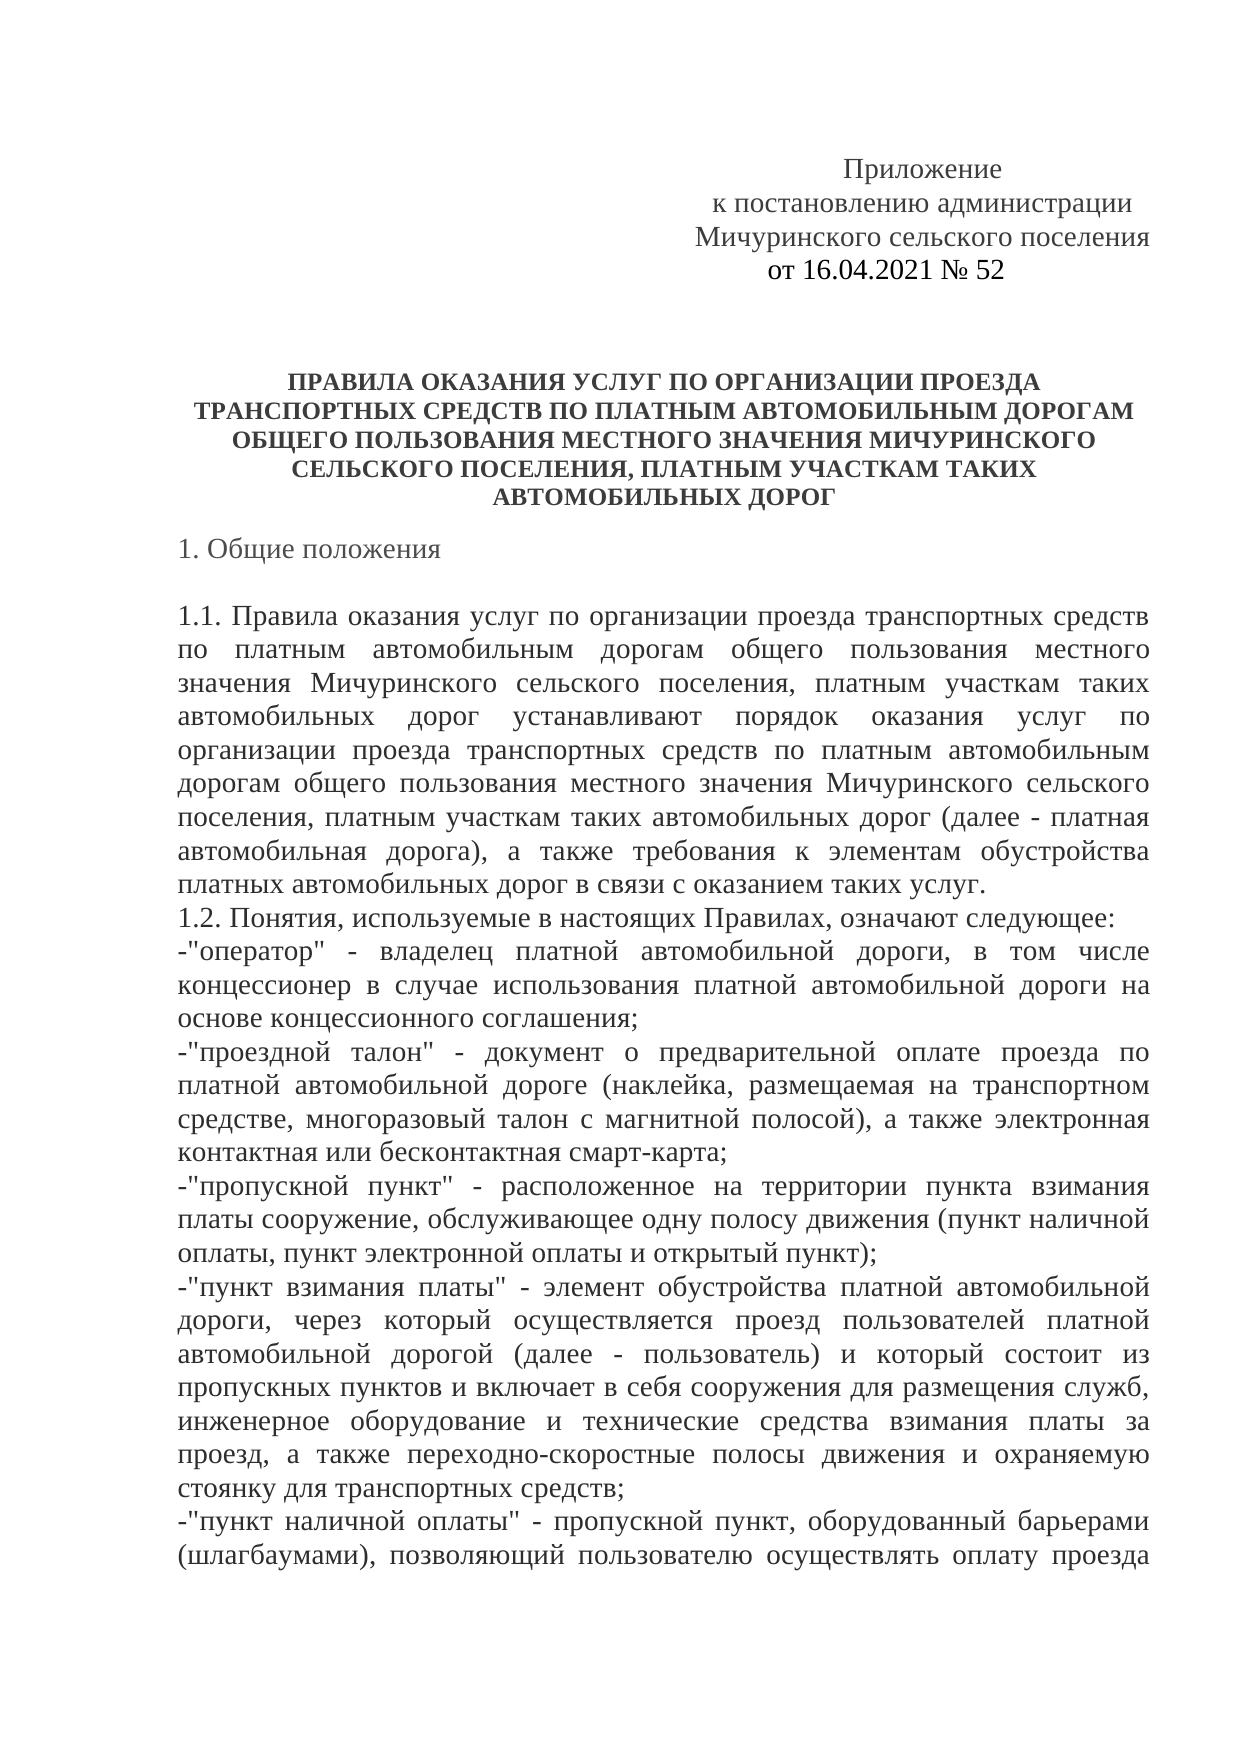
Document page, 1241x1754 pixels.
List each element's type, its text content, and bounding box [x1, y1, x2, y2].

subtitle к постановлению администрации Мичуринского сельского поселения [693, 185, 1152, 252]
text -"пункт взимания платы" - элемент обустройства платной автомобильной дороги, через который осуществляется проезд пользователей платной автомобильной дорогой (далее - пользователь) и который состоит из пропускных пунктов и включает в себя сооружения для размещения служб, инженерное оборудование и технические средства взимания платы за проезд, а также переходно-скоростные полосы движения и охраняемую стоянку для транспортных средств; [177, 1269, 1152, 1503]
subtitle ПРАВИЛА ОКАЗАНИЯ УСЛУГ ПО ОРГАНИЗАЦИИ ПРОЕЗДА ТРАНСПОРТНЫХ СРЕДСТВ ПО ПЛАТНЫМ АВТОМОБИЛЬНЫМ ДОРОГАМ ОБЩЕГО ПОЛЬЗОВАНИЯ МЕСТНОГО ЗНАЧЕНИЯ МИЧУРИНСКОГО СЕЛЬСКОГО ПОСЕЛЕНИЯ, ПЛАТНЫМ УЧАСТКАМ ТАКИХ АВТОМОБИЛЬНЫХ ДОРОГ [177, 367, 1152, 511]
subtitle Приложение [693, 152, 1152, 185]
text -"пропускной пункт" - расположенное на территории пункта взимания платы сооружение, обслуживающее одну полосу движения (пункт наличной оплаты, пункт электронной оплаты и открытый пункт); [177, 1168, 1152, 1269]
subtitle 1. Общие положения [177, 531, 1152, 564]
text от 16.04.2021 № 52 [177, 252, 1152, 286]
text -"оператор" - владелец платной автомобильной дороги, в том числе концессионер в случае использования платной автомобильной дороги на основе концессионного соглашения; [177, 933, 1152, 1034]
text -"проездной талон" - документ о предварительной оплате проезда по платной автомобильной дороге (наклейка, размещаемая на транспортном средстве, многоразовый талон с магнитной полосой), а также электронная контактная или бесконтактная смарт-карта; [177, 1034, 1152, 1168]
text 1.2. Понятия, используемые в настоящих Правилах, означают следующее: [177, 900, 1152, 933]
text 1.1. Правила оказания услуг по организации проезда транспортных средств по платным автомобильным дорогам общего пользования местного значения Мичуринского сельского поселения, платным участкам таких автомобильных дорог устанавливают порядок оказания услуг по организации проезда транспортных средств по платным автомобильным дорогам общего пользования местного значения Мичуринского сельского поселения, платным участкам таких автомобильных дорог (далее - платная автомобильная дорога), а также требования к элементам обустройства платных автомобильных дорог в связи с оказанием таких услуг. [177, 564, 1152, 900]
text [177, 1503, 1152, 1571]
